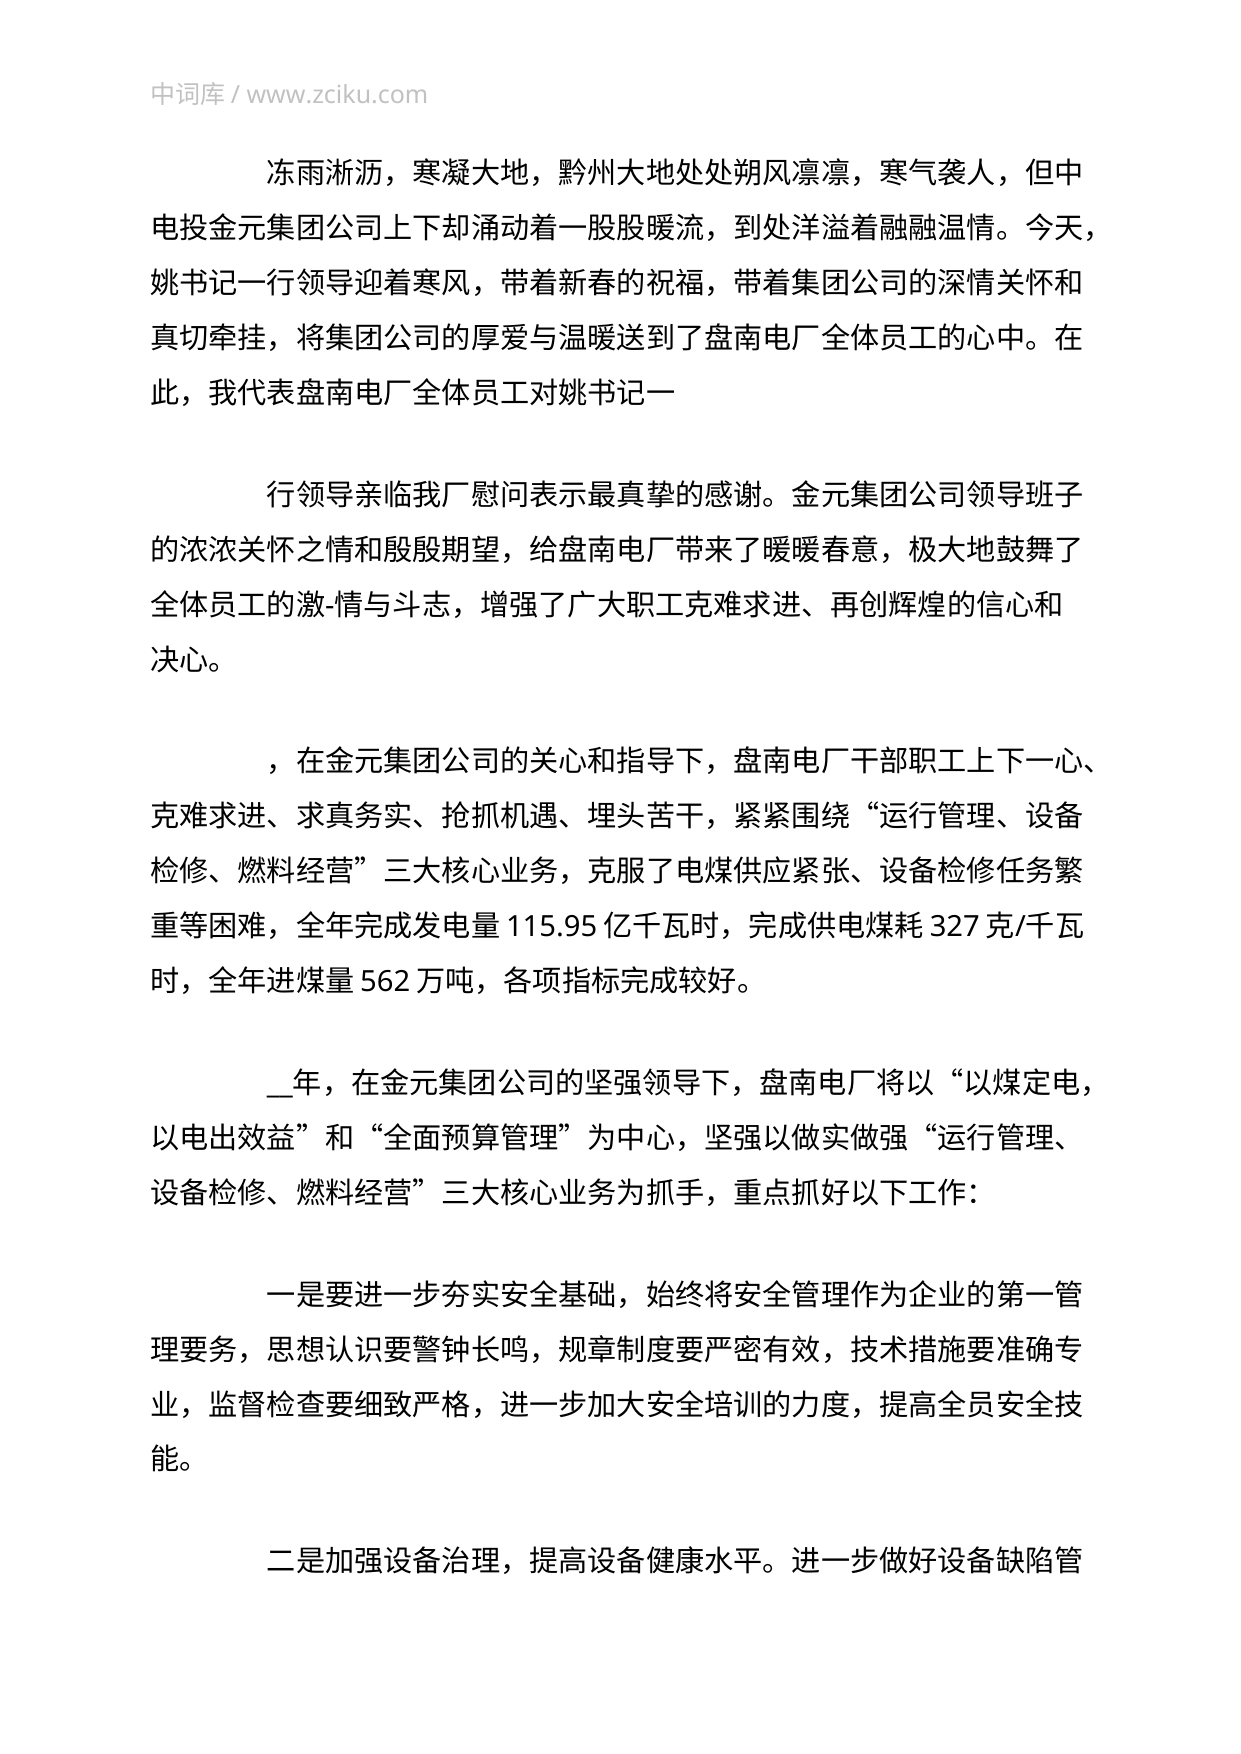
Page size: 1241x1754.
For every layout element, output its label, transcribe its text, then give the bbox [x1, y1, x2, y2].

text 冻雨淅沥，寒凝大地，黔州大地处处朔风凛凛，寒气袭人，但中电投金元集团公司上下却涌动着一股股暖流，到处洋溢着融融温情。今天，姚书记一行领导迎着寒风，带着新春的祝福，带着集团公司的深情关怀和真切牵挂，将集团公司的厚爱与温暖送到了盘南电厂全体员工的心中。在此，我代表盘南电厂全体员工对姚书记一 [150, 150, 1090, 412]
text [150, 1538, 1090, 1580]
text __年，在金元集团公司的坚强领导下，盘南电厂将以“以煤定电，以电出效益”和“全面预算管理”为中心，坚强以做实做强“运行管理、设备检修、燃料经营”三大核心业务为抓手，重点抓好以下工作： [150, 1059, 1090, 1212]
text 一是要进一步夯实安全基础，始终将安全管理作为企业的第一管理要务，思想认识要警钟长鸣，规章制度要严密有效，技术措施要准确专业，监督检查要细致严格，进一步加大安全培训的力度，提高全员安全技能。 [150, 1271, 1090, 1478]
text ，在金元集团公司的关心和指导下，盘南电厂干部职工上下一心、克难求进、求真务实、抢抓机遇、埋头苦干，紧紧围绕“运行管理、设备检修、燃料经营”三大核心业务，克服了电煤供应紧张、设备检修任务繁重等困难，全年完成发电量115.95亿千瓦时，完成供电煤耗327克/千瓦时，全年进煤量562万吨，各项指标完成较好。 [150, 738, 1090, 1000]
text 行领导亲临我厂慰问表示最真挚的感谢。金元集团公司领导班子的浓浓关怀之情和殷殷期望，给盘南电厂带来了暖暖春意，极大地鼓舞了全体员工的激-情与斗志，增强了广大职工克难求进、再创辉煌的信心和决心。 [150, 471, 1090, 678]
